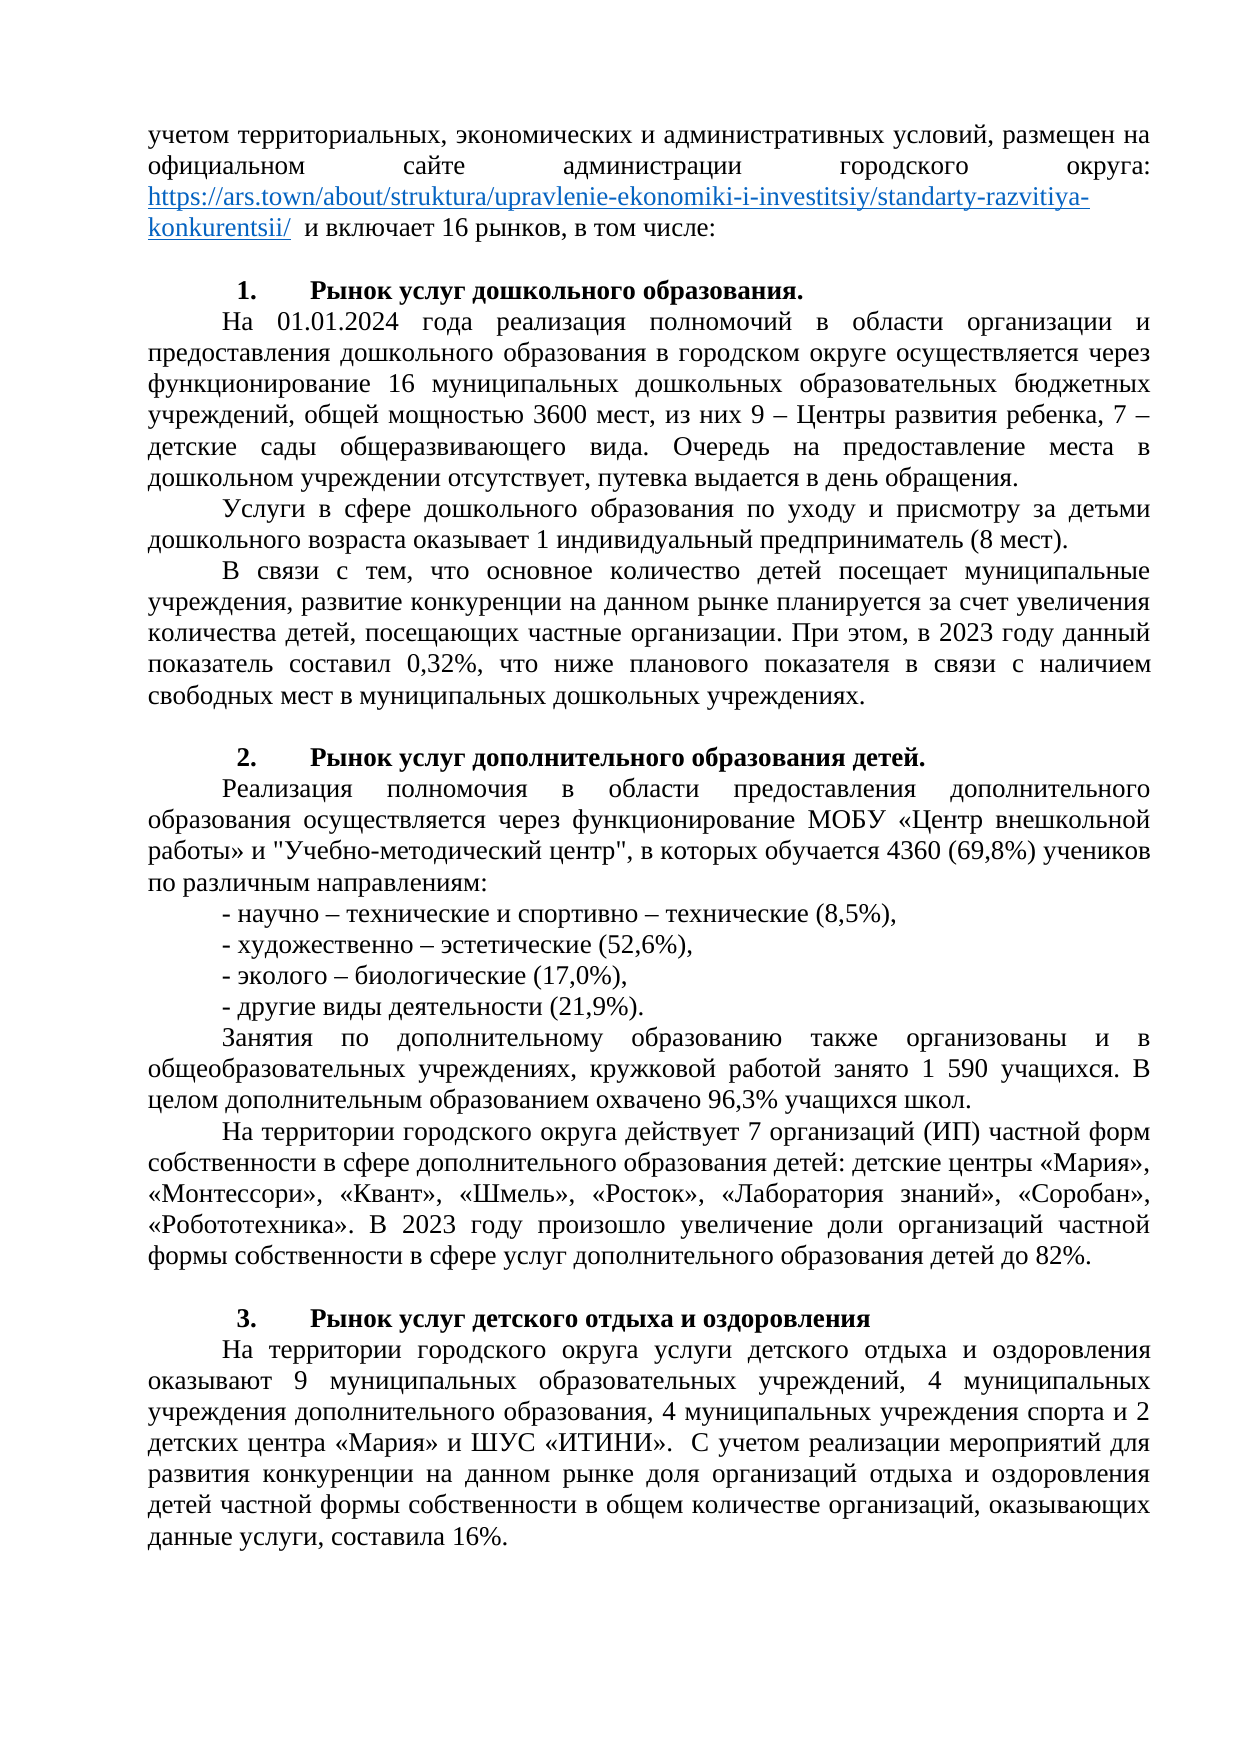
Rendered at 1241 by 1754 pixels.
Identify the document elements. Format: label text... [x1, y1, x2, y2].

list Рынок услуг детского отдыха и оздоровления [236, 1302, 1152, 1333]
text - научно – технические и спортивно – технические (8,5%), [148, 897, 1152, 928]
text Реализация полномочия в области предоставления дополнительного образования осуществляется через функционирование МОБУ «Центр внешкольной работы» и "Учебно-методический центр", в которых обучается 4360 (69,8%) учеников по различным направлениям: [148, 772, 1152, 897]
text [148, 118, 1152, 243]
text Услуги в сфере дошкольного образования по уходу и присмотру за детьми дошкольного возраста оказывает 1 индивидуальный предприниматель (8 мест). [148, 492, 1152, 554]
text - эколого – биологические (17,0%), [148, 959, 1152, 990]
text Занятия по дополнительному образованию также организованы и в общеобразовательных учреждениях, кружковой работой занято 1 590 учащихся. В целом дополнительным образованием охвачено 96,3% учащихся школ. [148, 1021, 1152, 1115]
text В связи с тем, что основное количество детей посещает муниципальные учреждения, развитие конкуренции на данном рынке планируется за счет увеличения количества детей, посещающих частные организации. При этом, в 2023 году данный показатель составил 0,32%, что ниже планового показателя в связи с наличием свободных мест в муниципальных дошкольных учреждениях. [148, 554, 1152, 710]
text - художественно – эстетические (52,6%), [148, 928, 1152, 959]
text На территории городского округа действует 7 организаций (ИП) частной форм собственности в сфере дополнительного образования детей: детские центры «Мария», «Монтессори», «Квант», «Шмель», «Росток», «Лаборатория знаний», «Соробан», «Робототехника». В 2023 году произошло увеличение доли организаций частной формы собственности в сфере услуг дополнительного образования детей до 82%. [148, 1115, 1152, 1271]
list Рынок услуг дополнительного образования детей. [236, 741, 1152, 772]
text - другие виды деятельности (21,9%). [148, 990, 1152, 1021]
list Рынок услуг дошкольного образования. [236, 274, 1152, 305]
text На территории городского округа услуги детского отдыха и оздоровления оказывают 9 муниципальных образовательных учреждений, 4 муниципальных учреждения дополнительного образования, 4 муниципальных учреждения спорта и 2 детских центра «Мария» и ШУС «ИТИНИ». С учетом реализации мероприятий для развития конкуренции на данном рынке доля организаций отдыха и оздоровления детей частной формы собственности в общем количестве организаций, оказывающих данные услуги, составила 16%. [148, 1333, 1152, 1551]
text На 01.01.2024 года реализация полномочий в области организации и предоставления дошкольного образования в городском округе осуществляется через функционирование 16 муниципальных дошкольных образовательных бюджетных учреждений, общей мощностью 3600 мест, из них 9 – Центры развития ребенка, 7 – детские сады общеразвивающего вида. Очередь на предоставление места в дошкольном учреждении отсутствует, путевка выдается в день обращения. [148, 305, 1152, 492]
